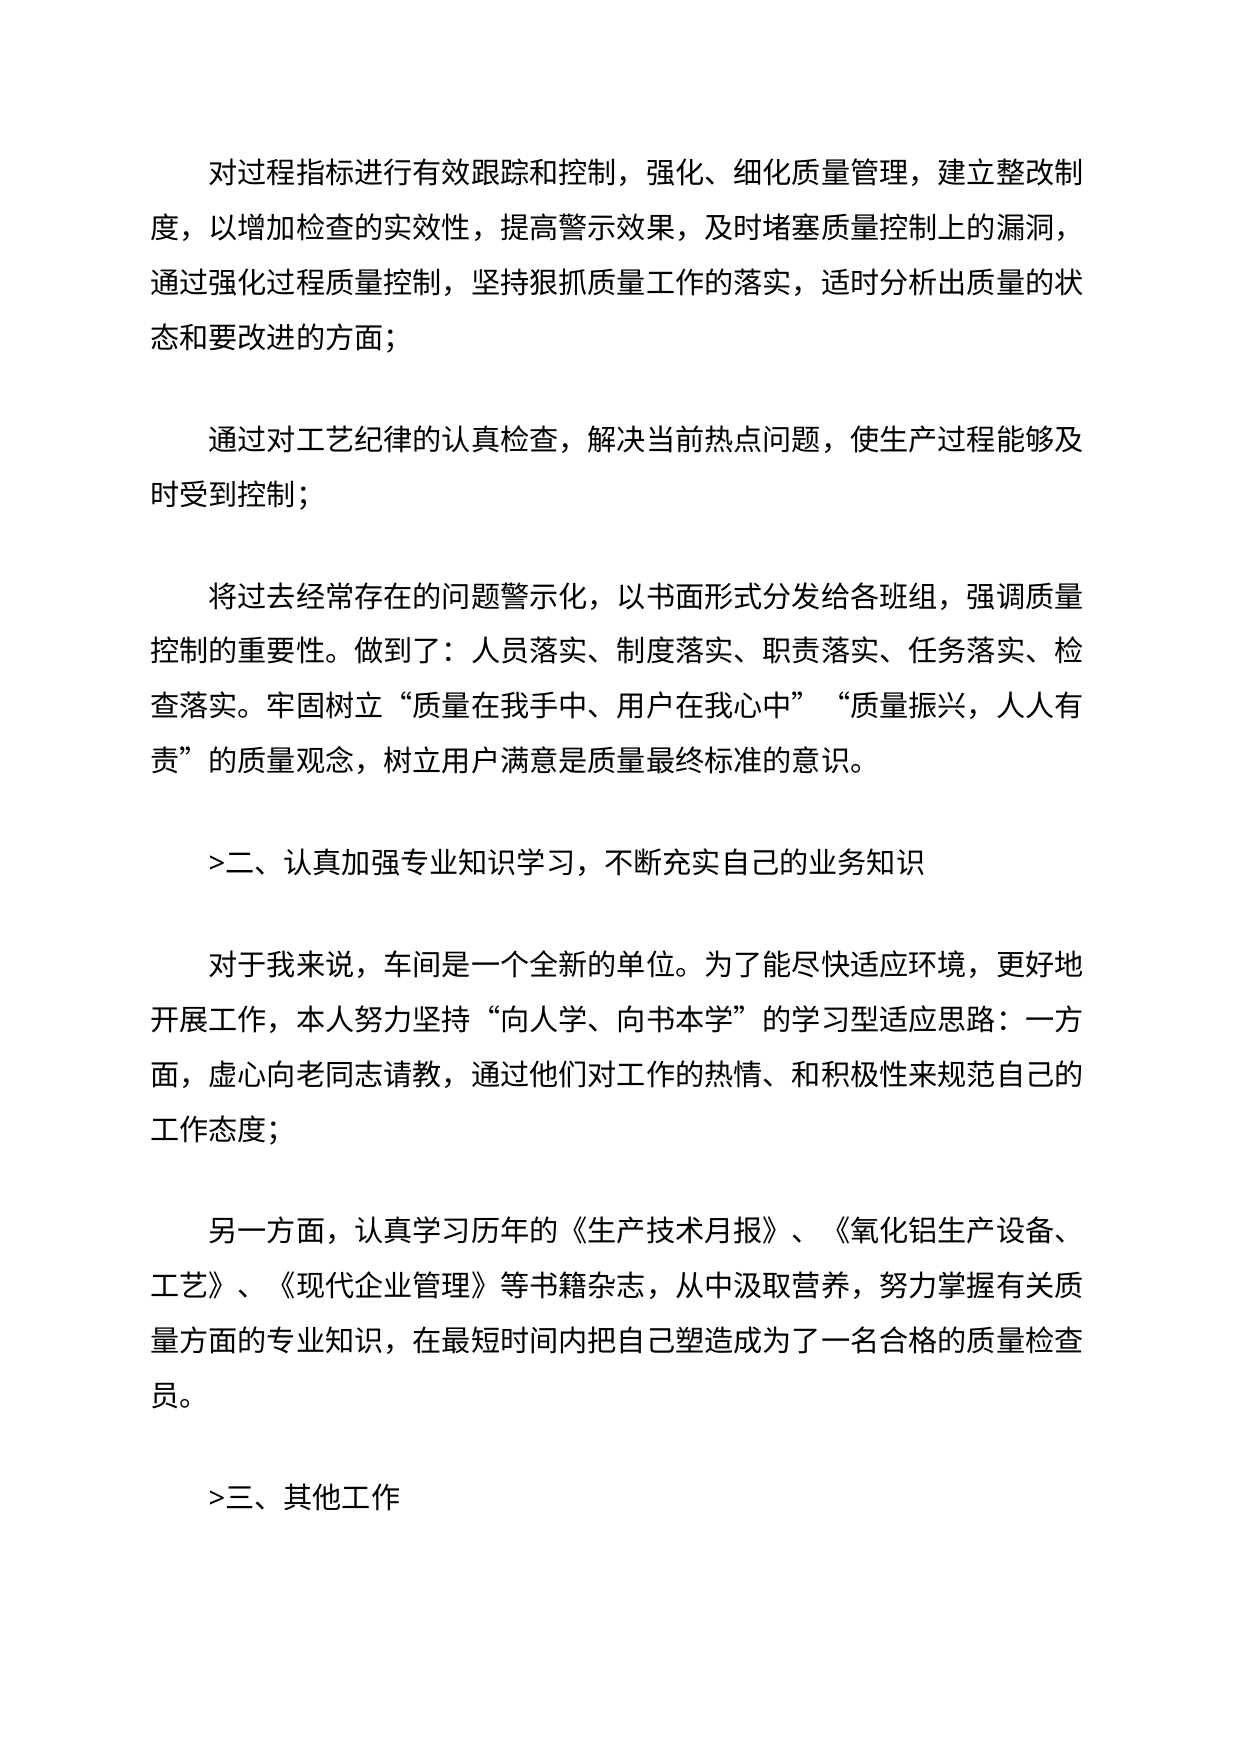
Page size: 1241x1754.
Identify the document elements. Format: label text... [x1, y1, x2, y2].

text >三、其他工作 [150, 1474, 1090, 1517]
text 通过对工艺纪律的认真检查，解决当前热点问题，使生产过程能够及时受到控制； [150, 416, 1090, 514]
text 将过去经常存在的问题警示化，以书面形式分发给各班组，强调质量控制的重要性。做到了：人员落实、制度落实、职责落实、任务落实、检查落实。牢固树立“质量在我手中、用户在我心中”“质量振兴，人人有责”的质量观念，树立用户满意是质量最终标准的意识。 [150, 573, 1090, 780]
text 对过程指标进行有效跟踪和控制，强化、细化质量管理，建立整改制度，以增加检查的实效性，提高警示效果，及时堵塞质量控制上的漏洞，通过强化过程质量控制，坚持狠抓质量工作的落实，适时分析出质量的状态和要改进的方面； [150, 150, 1090, 357]
text >二、认真加强专业知识学习，不断充实自己的业务知识 [150, 839, 1090, 882]
text 对于我来说，车间是一个全新的单位。为了能尽快适应环境，更好地开展工作，本人努力坚持“向人学、向书本学”的学习型适应思路：一方面，虚心向老同志请教，通过他们对工作的热情、和积极性来规范自己的工作态度； [150, 942, 1090, 1148]
text 另一方面，认真学习历年的《生产技术月报》、《氧化铝生产设备、工艺》、《现代企业管理》等书籍杂志，从中汲取营养，努力掌握有关质量方面的专业知识，在最短时间内把自己塑造成为了一名合格的质量检查员。 [150, 1208, 1090, 1415]
